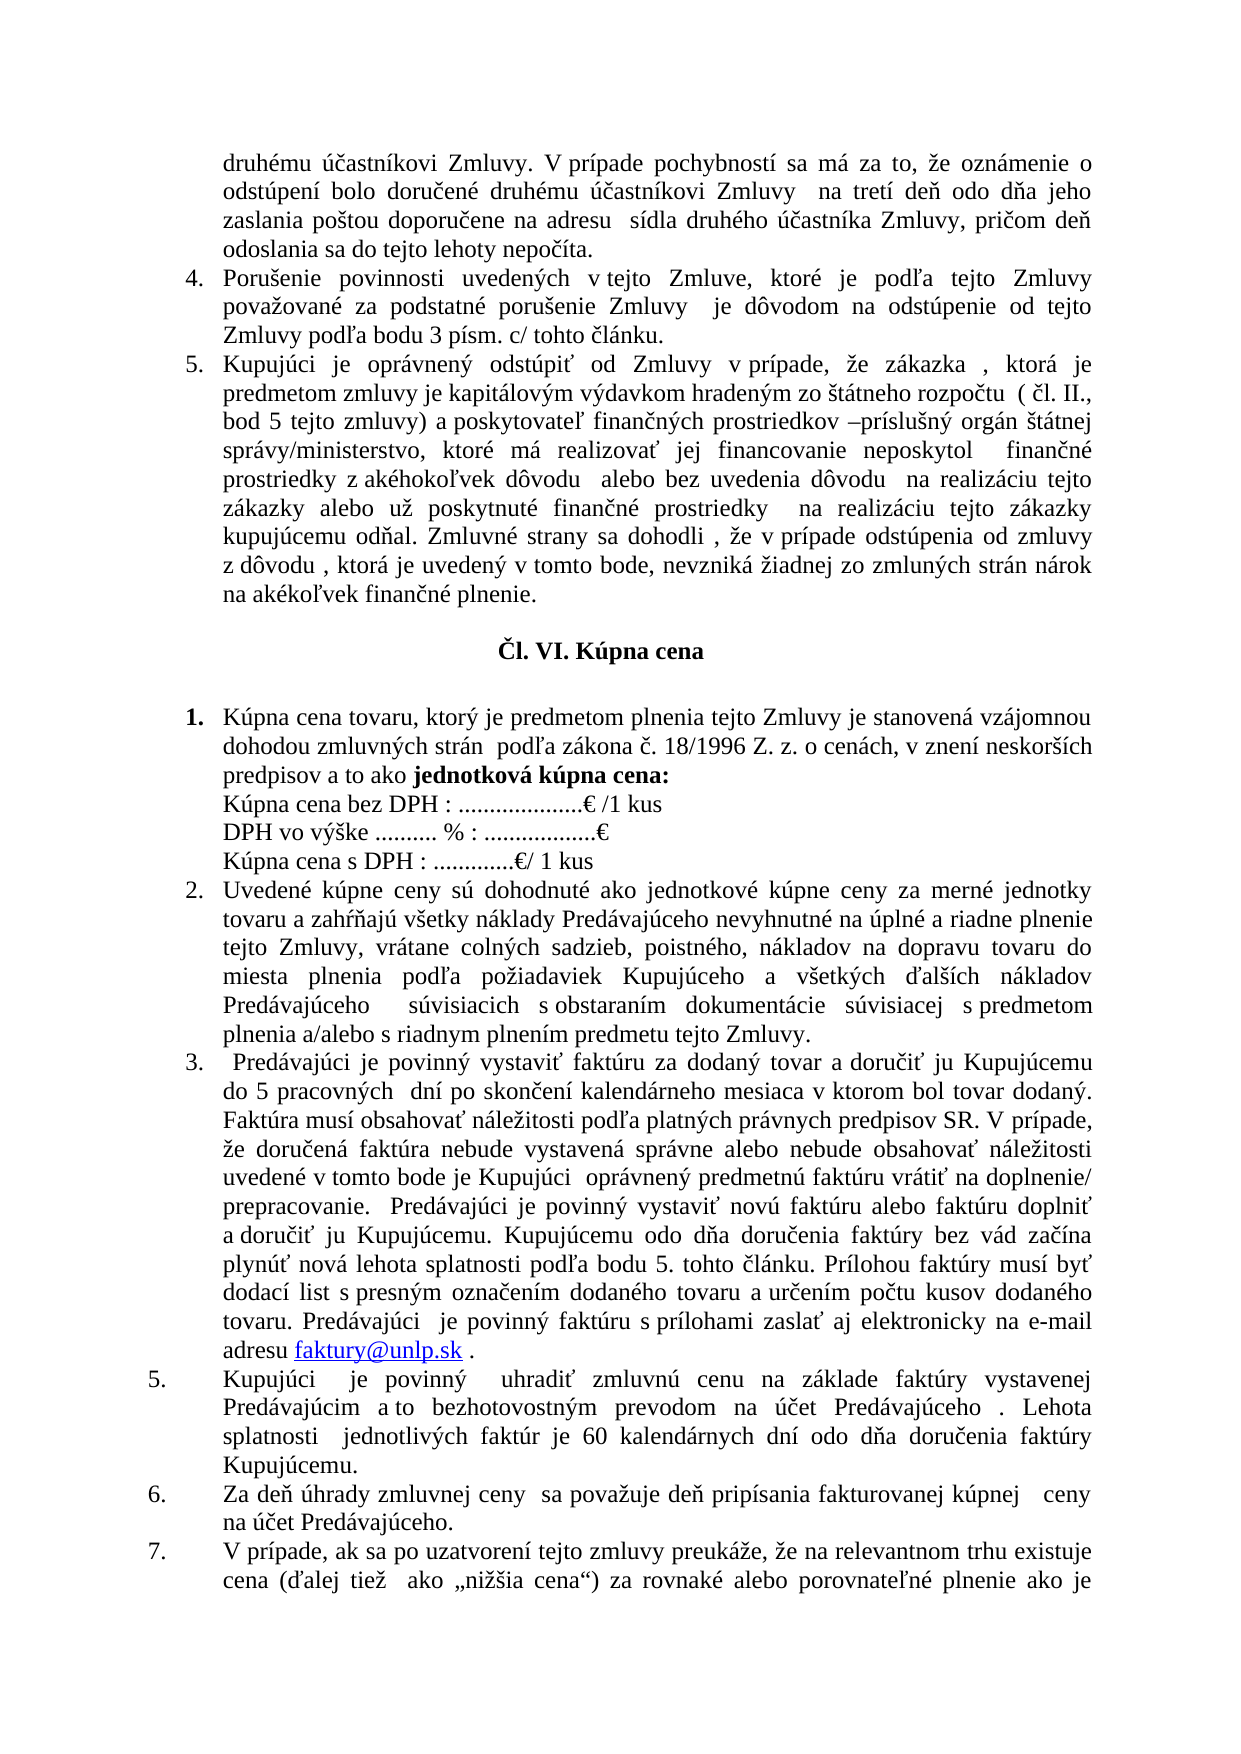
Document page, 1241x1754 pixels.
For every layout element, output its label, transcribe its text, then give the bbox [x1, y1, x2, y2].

list Kúpna cena s DPH : .............€/ 1 kus [223, 846, 1093, 875]
list Uvedené kúpne ceny sú dohodnuté ako jednotkové kúpne ceny za merné jednotky tovaru a zahŕňajú všetky náklady Predávajúceho nevyhnutné na úplné a riadne plnenie tejto Zmluvy, vrátane colných sadzieb, poistného, nákladov na dopravu tovaru do miesta plnenia podľa požiadaviek Kupujúceho a všetkých ďalších nákladov Predávajúceho súvisiacich s obstaraním dokumentácie súvisiacej s predmetom plnenia a/alebo s riadnym plnením predmetu tejto Zmluvy. [185, 875, 1093, 1047]
list 6. Za deň úhrady zmluvnej ceny sa považuje deň pripísania fakturovanej kúpnej ceny na účet Predávajúceho. [148, 1479, 1093, 1536]
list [148, 1536, 1093, 1594]
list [185, 148, 1093, 263]
list 5. Kupujúci je povinný uhradiť zmluvnú cenu na základe faktúry vystavenej Predávajúcim a to bezhotovostným prevodom na účet Predávajúceho . Lehota splatnosti jednotlivých faktúr je 60 kalendárnych dní odo dňa doručenia faktúry Kupujúcemu. [148, 1364, 1093, 1479]
list Kúpna cena bez DPH : ....................€ /1 kus [223, 789, 1093, 817]
list Predávajúci je povinný vystaviť faktúru za dodaný tovar a doručiť ju Kupujúcemu do 5 pracovných dní po skončení kalendárneho mesiaca v ktorom bol tovar dodaný. Faktúra musí obsahovať náležitosti podľa platných právnych predpisov SR. V prípade, že doručená faktúra nebude vystavená správne alebo nebude obsahovať náležitosti uvedené v tomto bode je Kupujúci oprávnený predmetnú faktúru vrátiť na doplnenie/ prepracovanie. Predávajúci je povinný vystaviť novú faktúru alebo faktúru doplniť a doručiť ju Kupujúcemu. Kupujúcemu odo dňa doručenia faktúry bez vád začína plynúť nová lehota splatnosti podľa bodu 5. tohto článku. Prílohou faktúry musí byť dodací list s presným označením dodaného tovaru a určením počtu kusov dodaného tovaru. Predávajúci je povinný faktúru s prílohami zaslať aj elektronicky na e-mail adresu faktury@unlp.sk . [185, 1047, 1093, 1364]
list Porušenie povinnosti uvedených v tejto Zmluve, ktoré je podľa tejto Zmluvy považované za podstatné porušenie Zmluvy je dôvodom na odstúpenie od tejto Zmluvy podľa bodu 3 písm. c/ tohto článku. [185, 263, 1093, 349]
list Kupujúci je oprávnený odstúpiť od Zmluvy v prípade, že zákazka , ktorá je predmetom zmluvy je kapitálovým výdavkom hradeným zo štátneho rozpočtu ( čl. II., bod 5 tejto zmluvy) a poskytovateľ finančných prostriedkov –príslušný orgán štátnej správy/ministerstvo, ktoré má realizovať jej financovanie neposkytol finančné prostriedky z akéhokoľvek dôvodu alebo bez uvedenia dôvodu na realizáciu tejto zákazky alebo už poskytnuté finančné prostriedky na realizáciu tejto zákazky kupujúcemu odňal. Zmluvné strany sa dohodli , že v prípade odstúpenia od zmluvy z dôvodu , ktorá je uvedený v tomto bode, nevzniká žiadnej zo zmluných strán nárok na akékoľvek finančné plnenie. [185, 349, 1093, 608]
list DPH vo výške .......... % : ..................€ [223, 817, 1093, 846]
text Čl. VI. Kúpna cena [223, 636, 1093, 665]
list Kúpna cena tovaru, ktorý je predmetom plnenia tejto Zmluvy je stanovená vzájomnou dohodou zmluvných strán podľa zákona č. 18/1996 Z. z. o cenách, v znení neskorších predpisov a to ako jednotková kúpna cena: [185, 702, 1093, 789]
